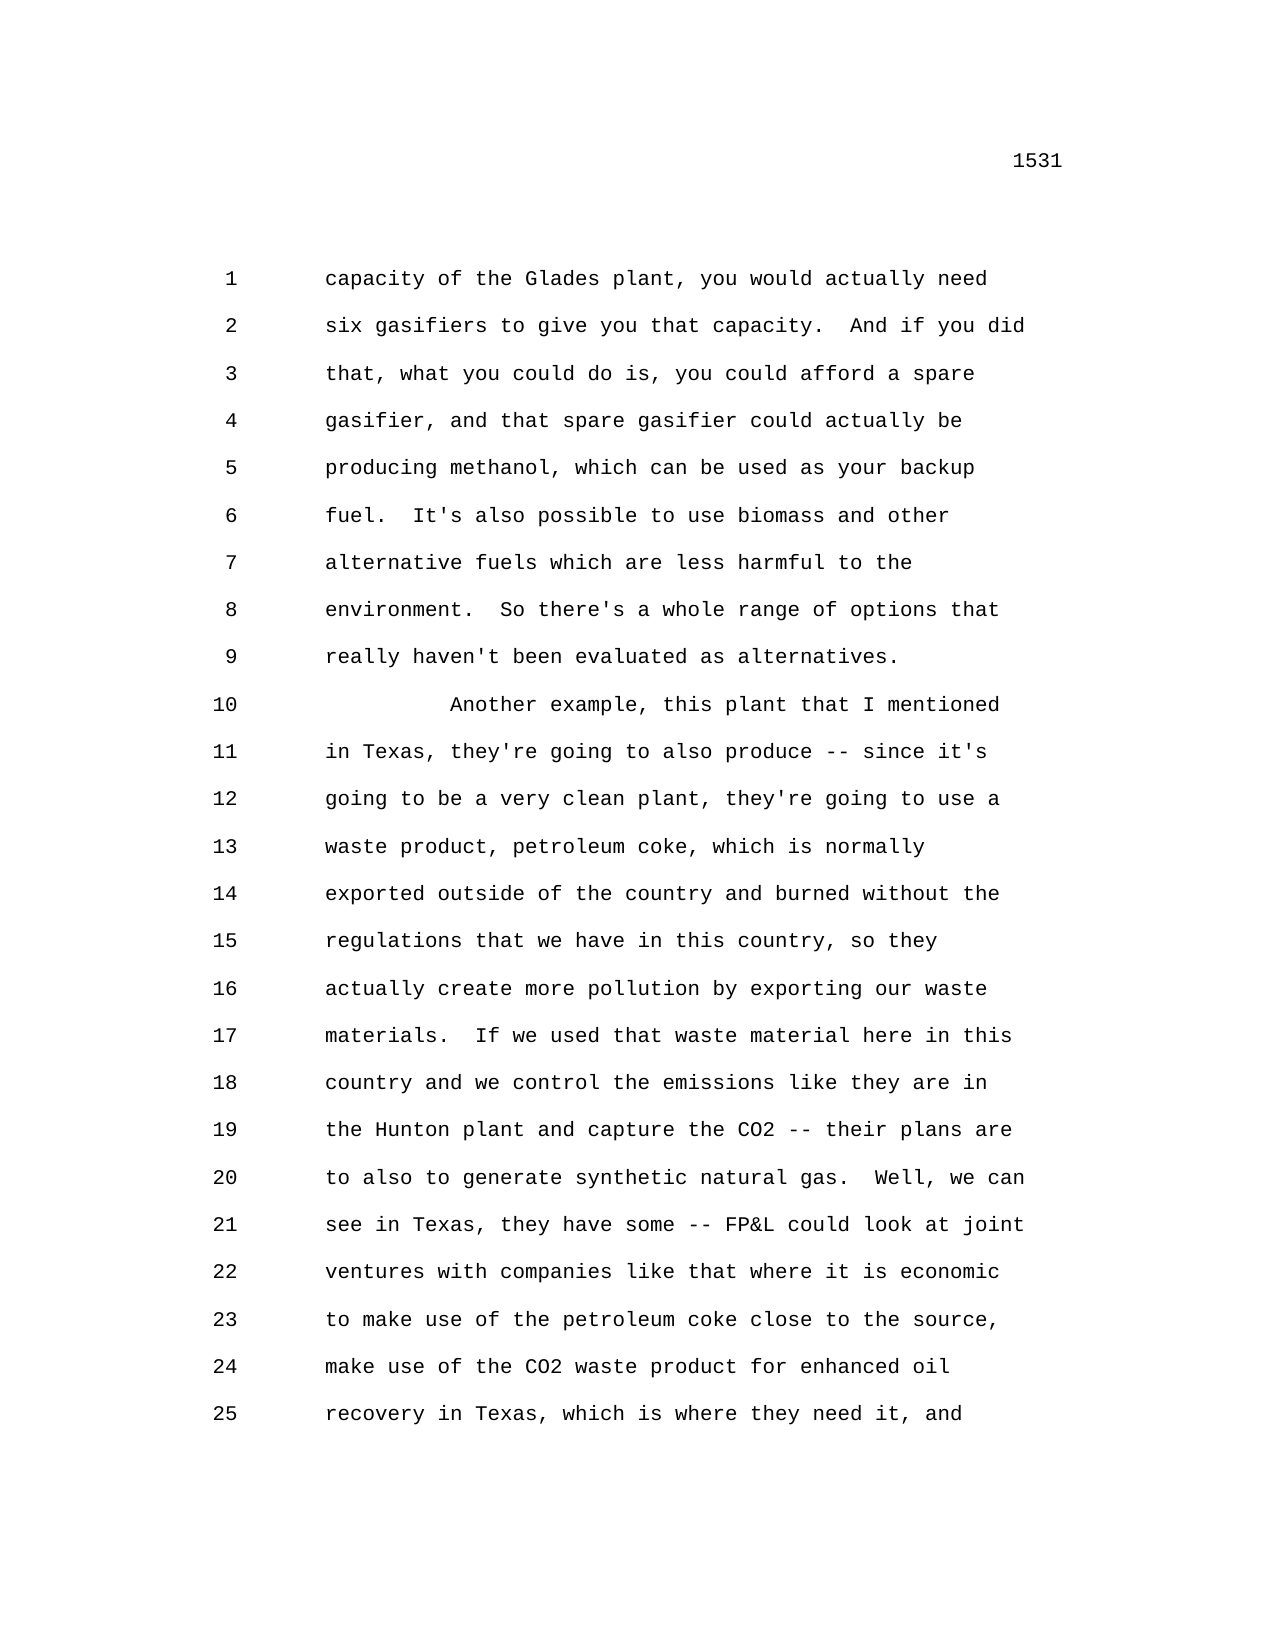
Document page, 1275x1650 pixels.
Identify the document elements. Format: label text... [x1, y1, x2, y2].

text 2 six gasifiers to give you that capacity. And if you did [137, 316, 1138, 339]
text 19 the Hunton plant and capture the CO2 -- their plans are [137, 1119, 1138, 1143]
text 8 environment. So there's a whole range of options that [137, 599, 1138, 623]
text 14 exported outside of the country and burned without the [137, 883, 1138, 907]
text 4 gasifier, and that spare gasifier could actually be [137, 410, 1138, 434]
text 7 alternative fuels which are less harmful to the [137, 552, 1138, 576]
text 13 waste product, petroleum coke, which is normally [137, 836, 1138, 859]
text 3 that, what you could do is, you could afford a spare [137, 363, 1138, 386]
text 10 Another example, this plant that I mentioned [137, 694, 1138, 717]
text 1531 [137, 150, 1138, 174]
text 11 in Texas, they're going to also produce -- since it's [137, 741, 1138, 765]
text 15 regulations that we have in this country, so they [137, 930, 1138, 954]
text 12 going to be a very clean plant, they're going to use a [137, 788, 1138, 812]
text 25 recovery in Texas, which is where they need it, and [137, 1403, 1138, 1427]
text 1 capacity of the Glades plant, you would actually need [137, 268, 1138, 292]
text 18 country and we control the emissions like they are in [137, 1072, 1138, 1096]
text 6 fuel. It's also possible to use biomass and other [137, 505, 1138, 528]
text 20 to also to generate synthetic natural gas. Well, we can [137, 1167, 1138, 1190]
text 21 see in Texas, they have some -- FP&L could look at joint [137, 1214, 1138, 1238]
text 24 make use of the CO2 waste product for enhanced oil [137, 1356, 1138, 1379]
text 9 really haven't been evaluated as alternatives. [137, 647, 1138, 670]
text 16 actually create more pollution by exporting our waste [137, 978, 1138, 1001]
text 5 producing methanol, which can be used as your backup [137, 457, 1138, 481]
text 22 ventures with companies like that where it is economic [137, 1261, 1138, 1285]
text 17 materials. If we used that waste material here in this [137, 1025, 1138, 1048]
text 23 to make use of the petroleum coke close to the source, [137, 1309, 1138, 1332]
